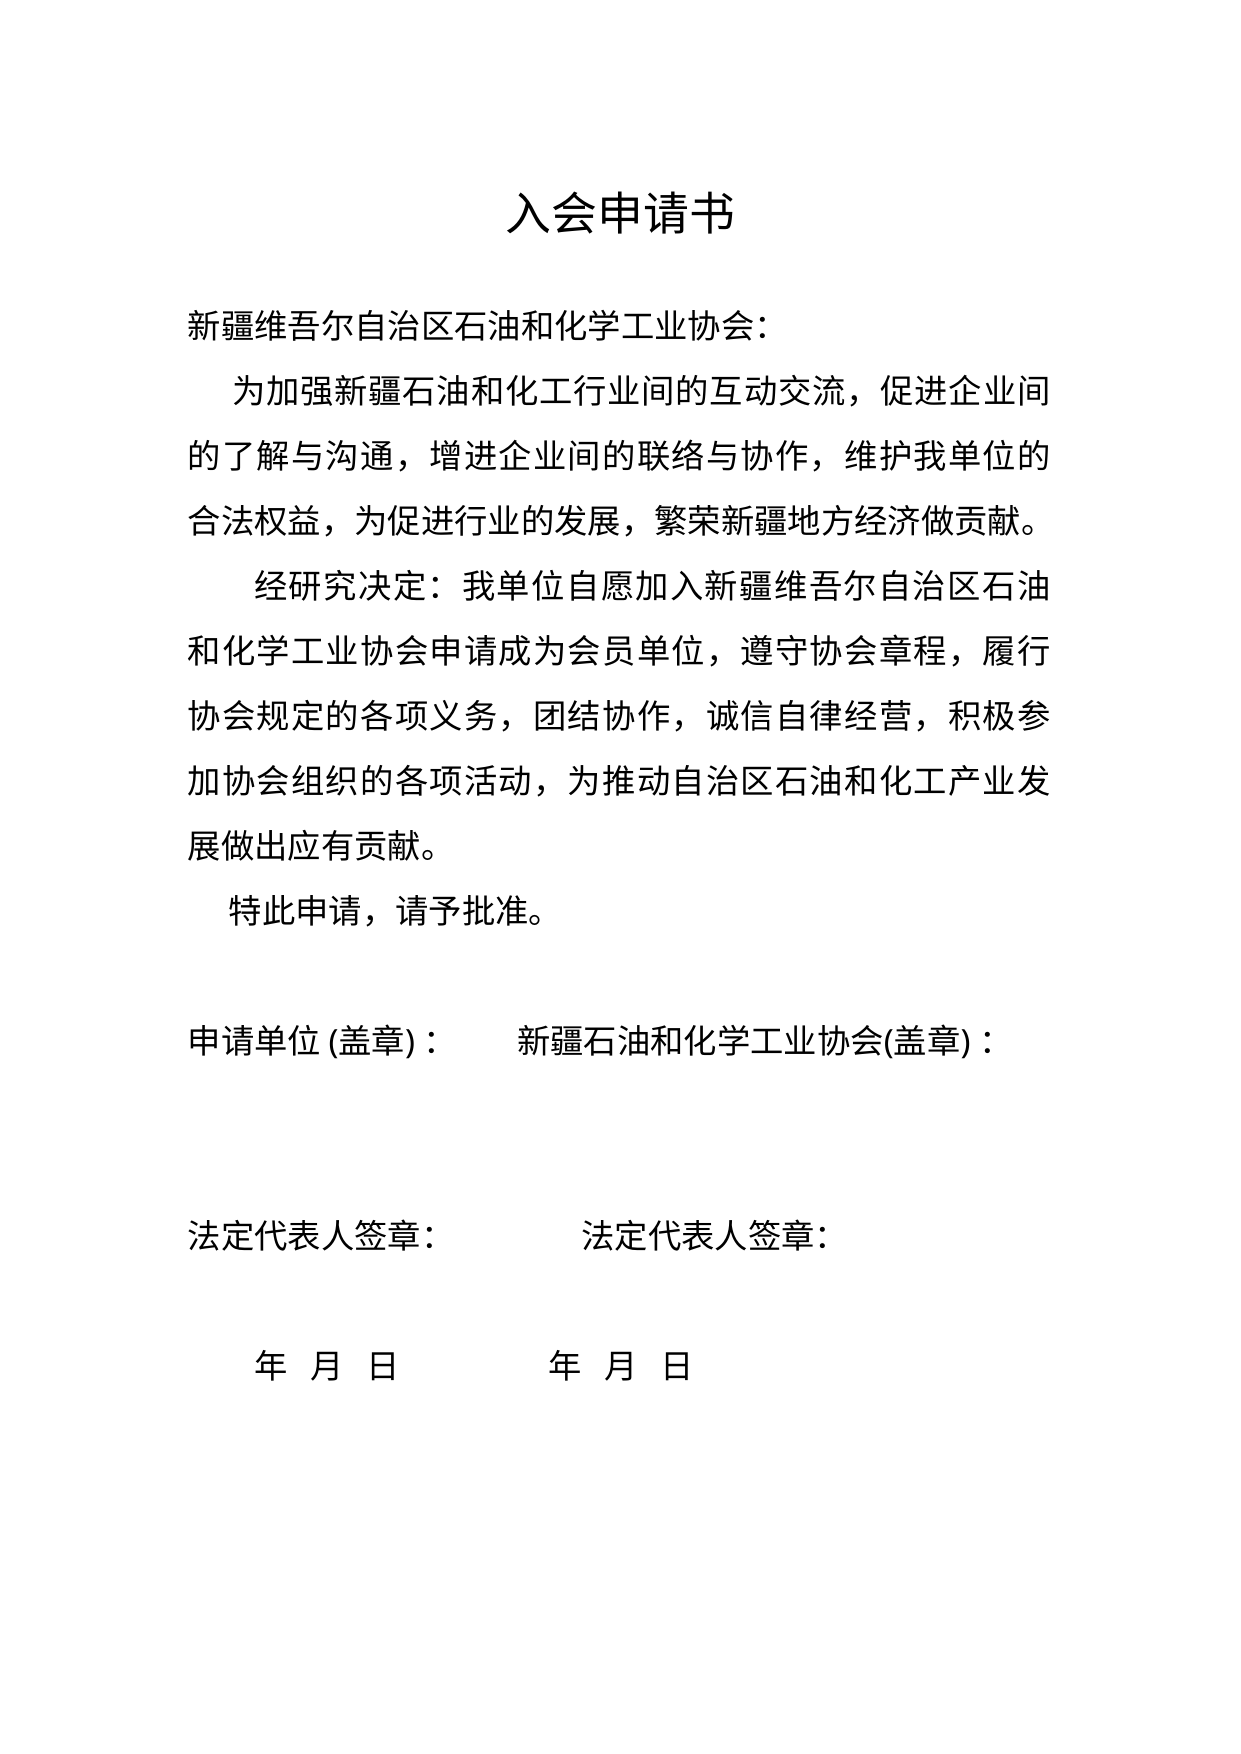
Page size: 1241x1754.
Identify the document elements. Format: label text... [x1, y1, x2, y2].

text 新疆维吾尔自治区石油和化学工业协会： [187, 292, 1053, 357]
text 法定代表人签章： 法定代表人签章： [187, 1202, 1053, 1267]
text 特此申请，请予批准。 [187, 877, 1053, 942]
text 为加强新疆石油和化工行业间的互动交流，促进企业间的了解与沟通，增进企业间的联络与协作，维护我单位的合法权益，为促进行业的发展，繁荣新疆地方经济做贡献。 [187, 357, 1053, 552]
text 入会申请书 [187, 162, 1053, 259]
text 年 月 日 年 月 日 [187, 1332, 1053, 1397]
text 经研究决定：我单位自愿加入新疆维吾尔自治区石油和化学工业协会申请成为会员单位，遵守协会章程，履行协会规定的各项义务，团结协作，诚信自律经营，积极参加协会组织的各项活动，为推动自治区石油和化工产业发展做出应有贡献。 [187, 552, 1053, 877]
text 申请单位 (盖章) ： 新疆石油和化学工业协会(盖章) ： [187, 1007, 1053, 1072]
